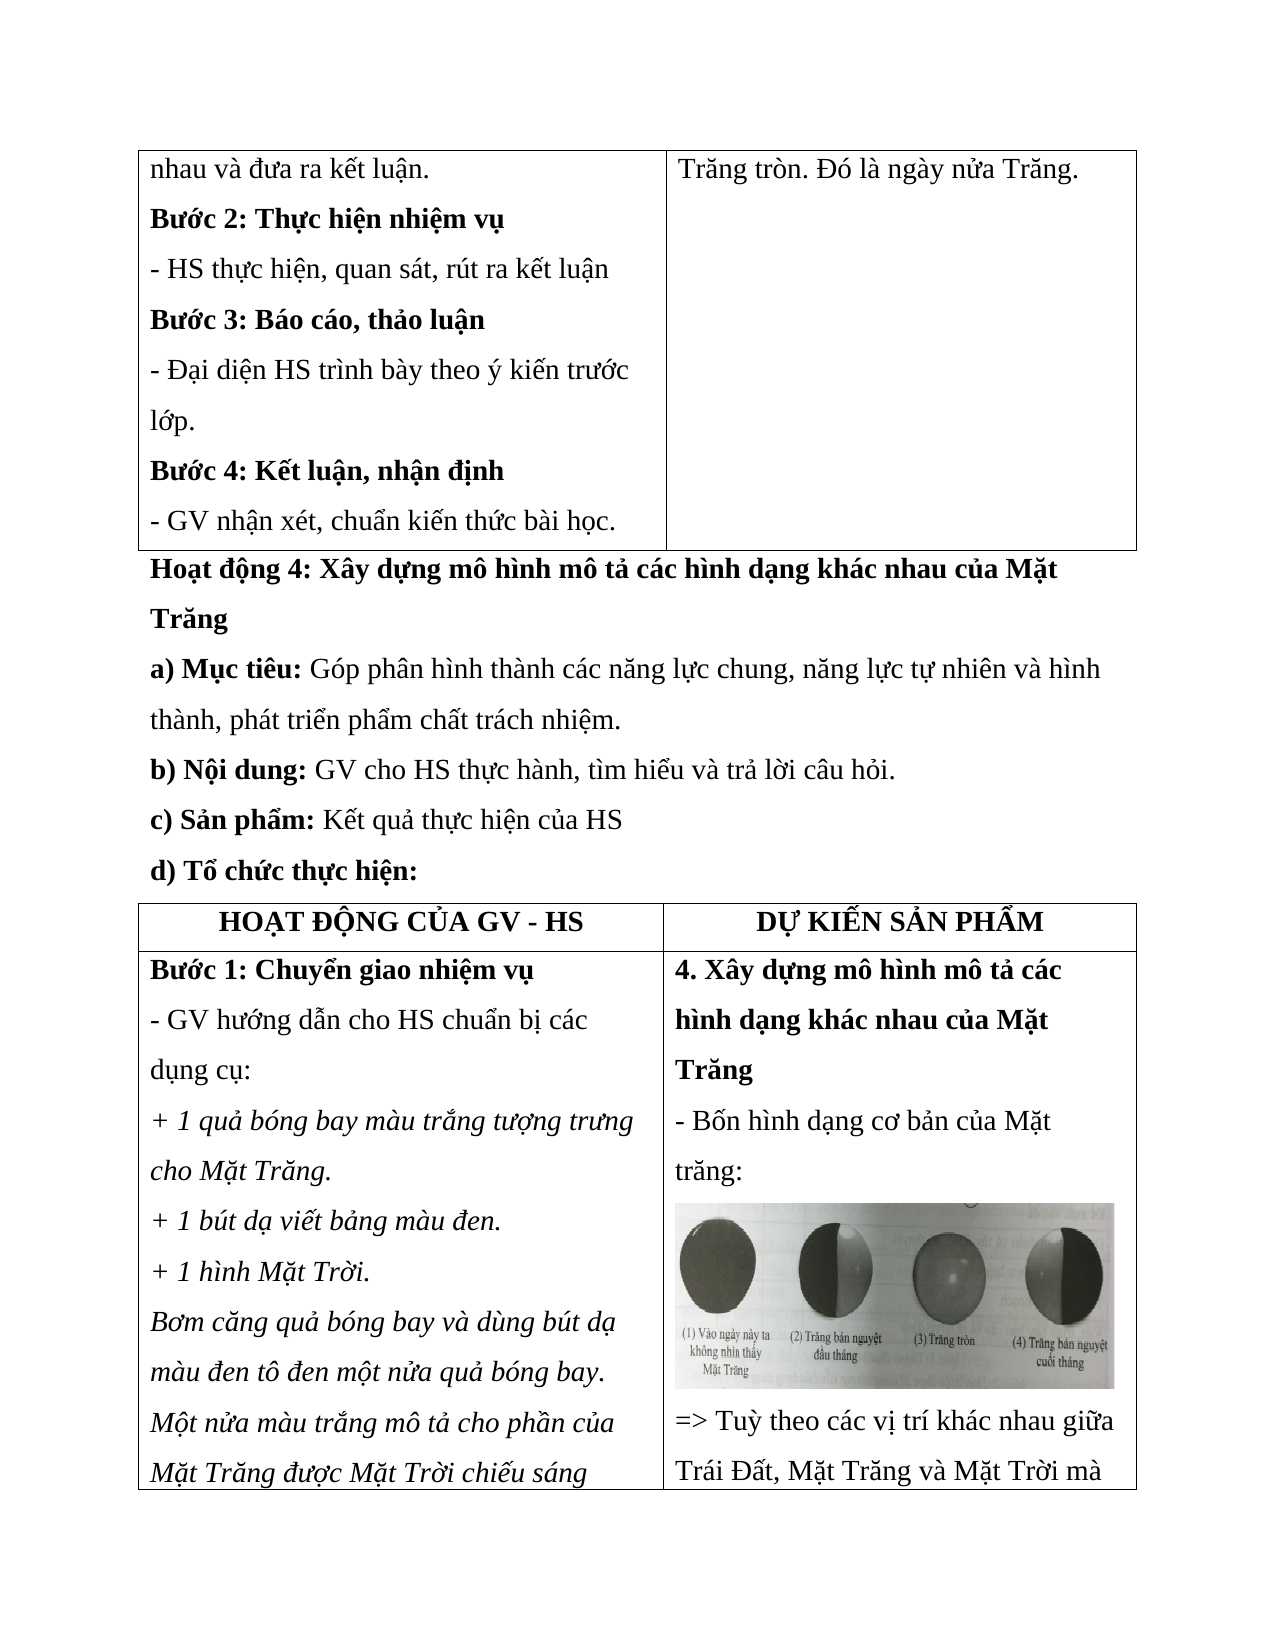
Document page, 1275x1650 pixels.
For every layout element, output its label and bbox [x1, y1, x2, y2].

picture [675, 1203, 1115, 1389]
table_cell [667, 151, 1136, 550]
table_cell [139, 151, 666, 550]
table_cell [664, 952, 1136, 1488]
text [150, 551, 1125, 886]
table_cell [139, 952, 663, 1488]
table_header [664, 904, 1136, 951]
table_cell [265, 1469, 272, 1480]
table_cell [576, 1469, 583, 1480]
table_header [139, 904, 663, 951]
